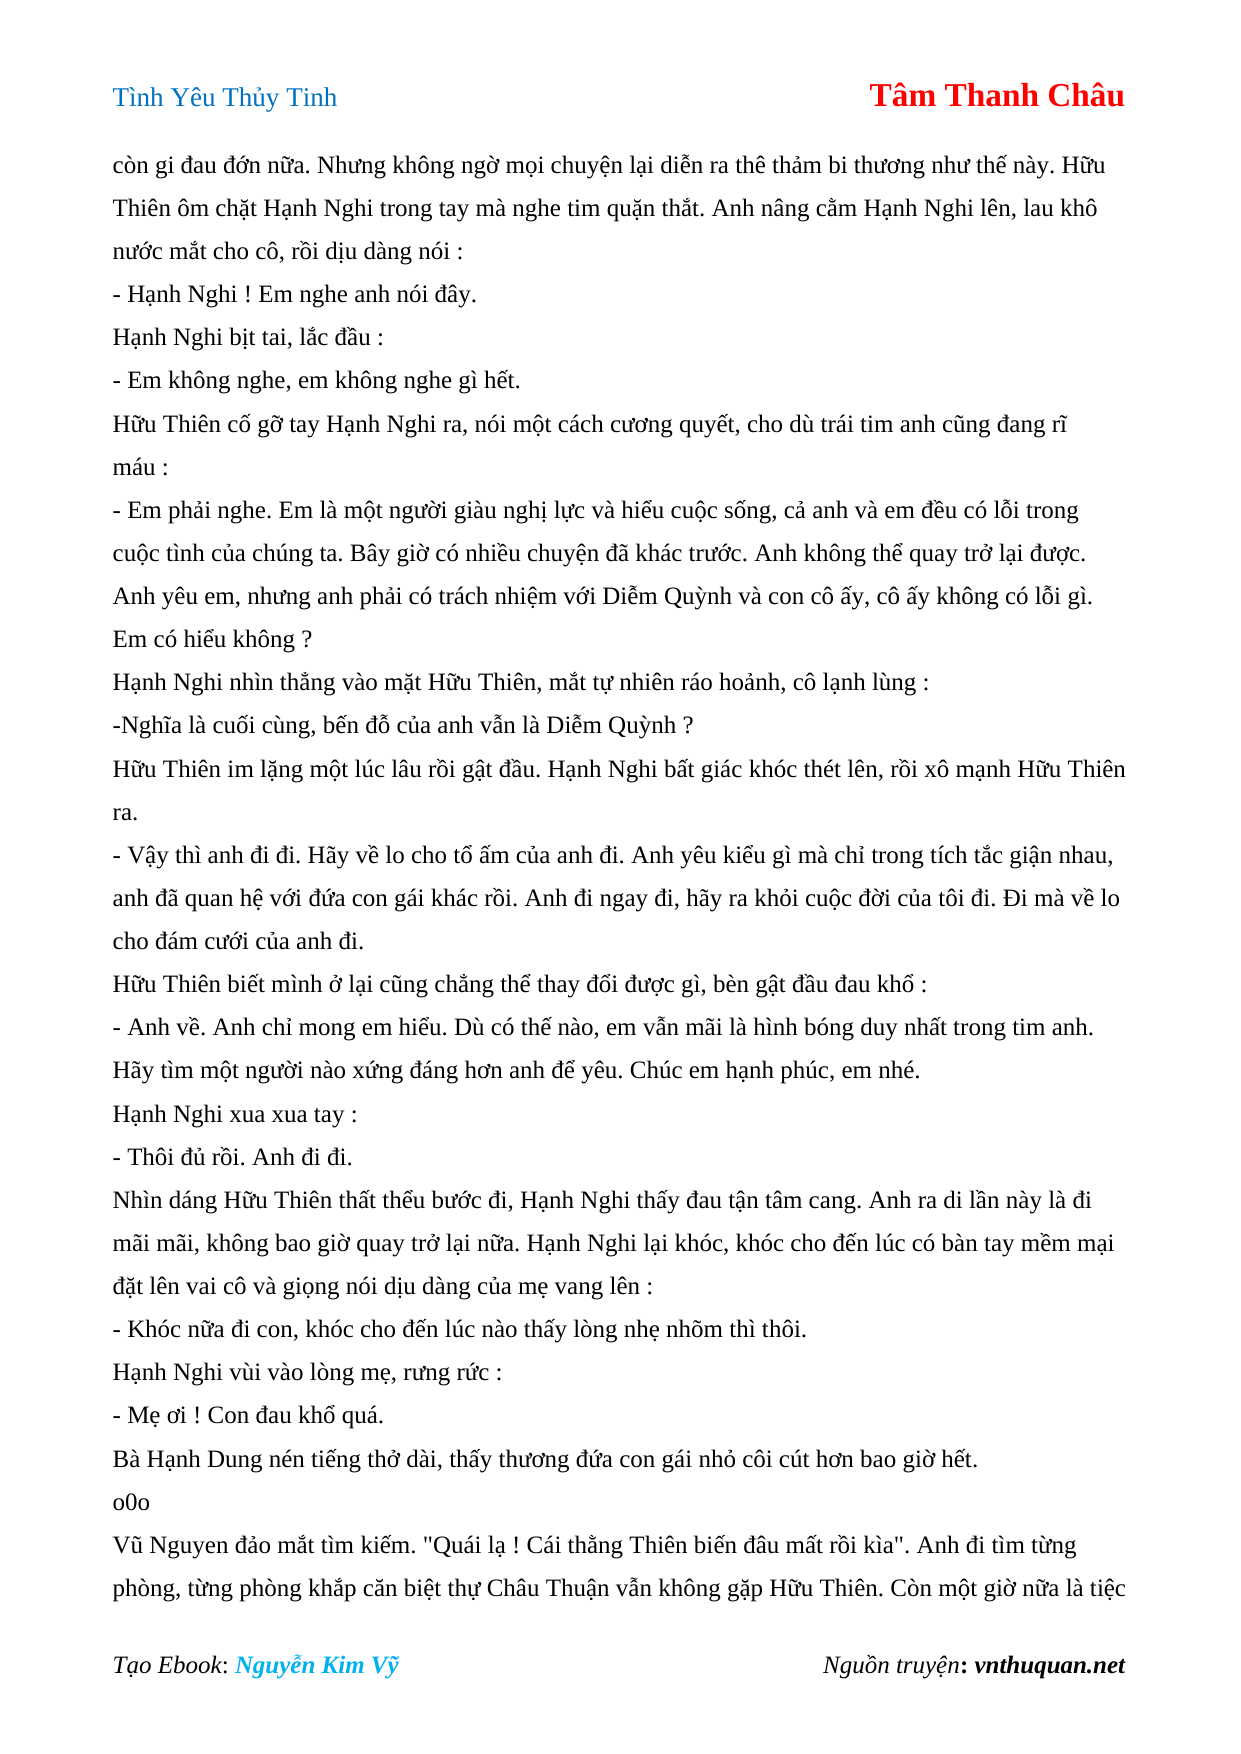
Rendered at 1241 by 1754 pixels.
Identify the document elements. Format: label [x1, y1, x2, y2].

text [112, 150, 1128, 1602]
